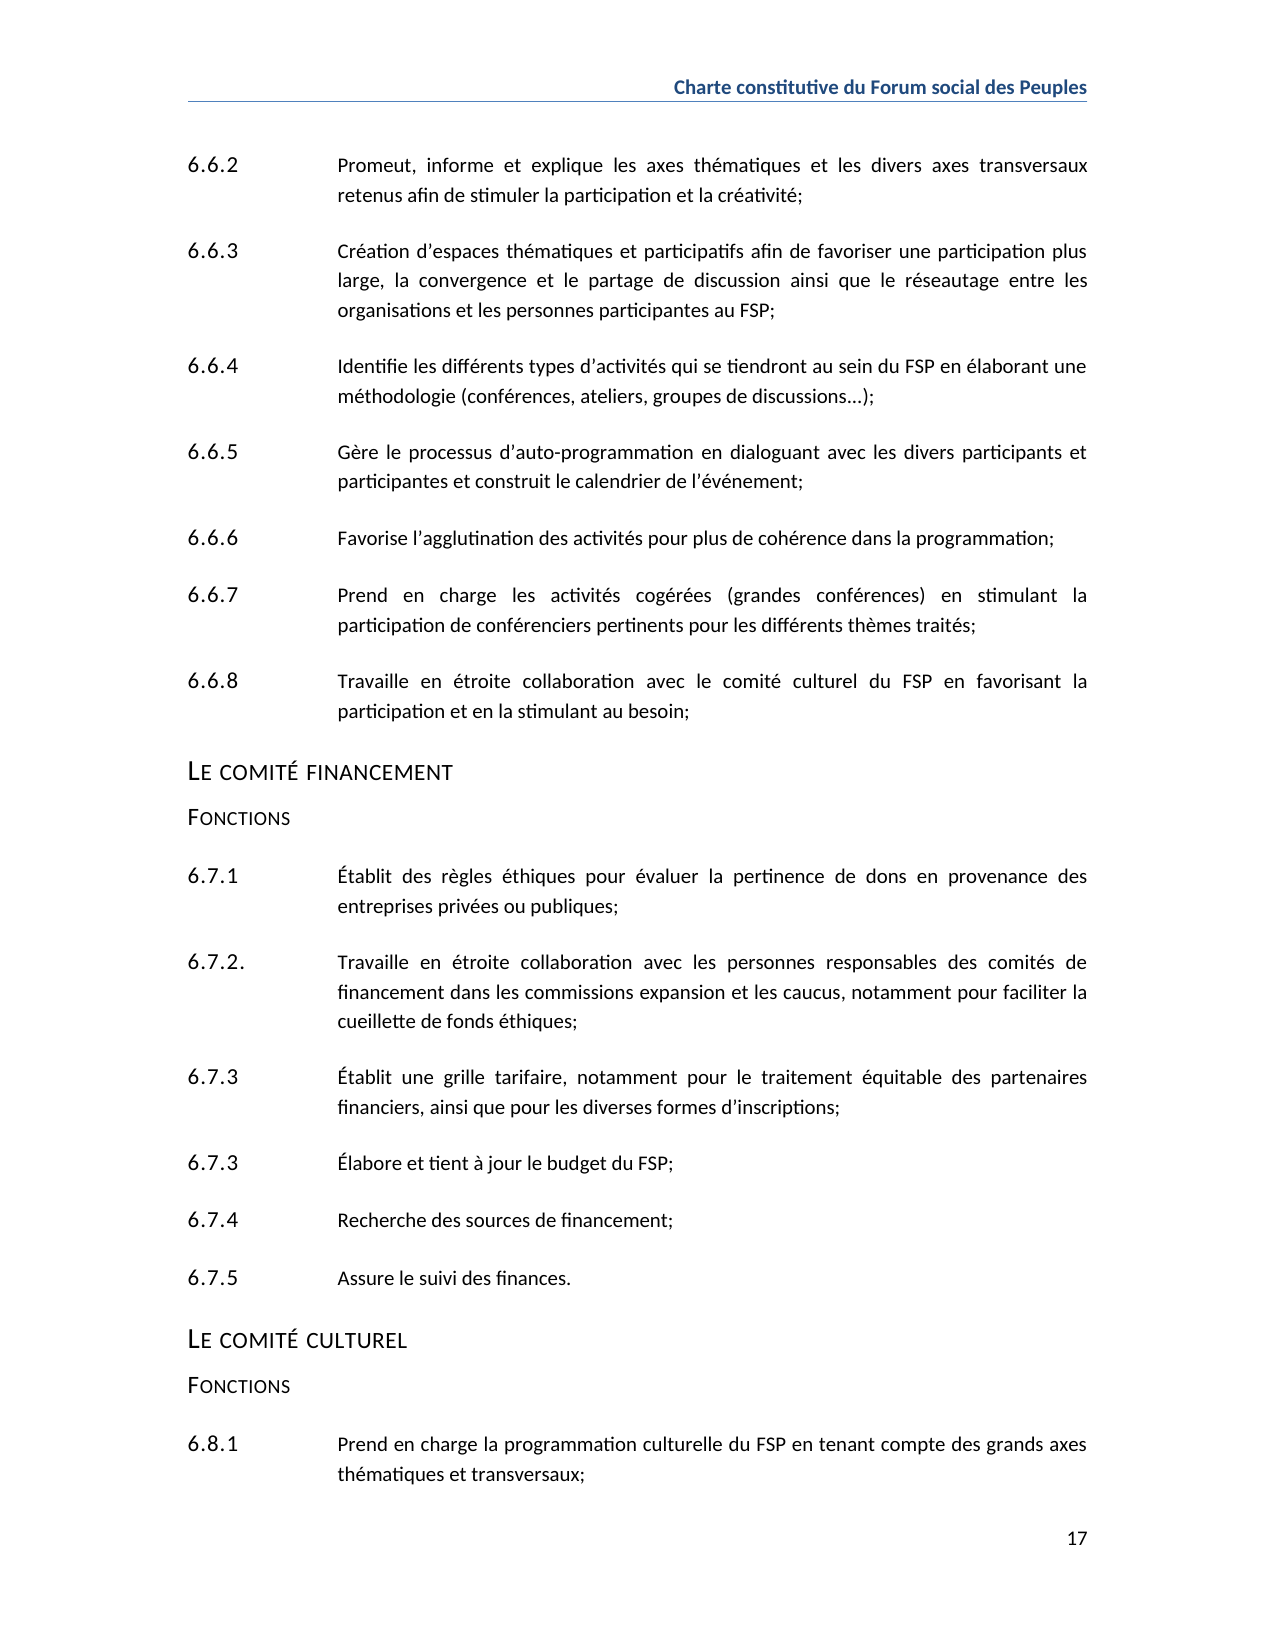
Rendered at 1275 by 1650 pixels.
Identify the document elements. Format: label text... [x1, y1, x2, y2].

text 6.7.1 Établit des règles éthiques pour évaluer la pertinence de dons en provenance des entreprises privées ou publiques; [187, 861, 1087, 918]
text 6.6.7 Prend en charge les activités cogérées (grandes conférences) en stimulant la participation de conférenciers pertinents pour les différents thèmes traités; [187, 580, 1087, 637]
text 6.6.5 Gère le processus d’auto-programmation en dialoguant avec les divers participants et participantes et construit le calendrier de l’événement; [187, 437, 1087, 494]
subtitle Le comité culturel [187, 1320, 1087, 1355]
text 6.6.8 Travaille en étroite collaboration avec le comité culturel du FSP en favorisant la participation et en la stimulant au besoin; [187, 666, 1087, 723]
text 6.7.2. Travaille en étroite collaboration avec les personnes responsables des comités de financement dans les commissions expansion et les caucus, notamment pour faciliter la cueillette de fonds éthiques; [187, 947, 1087, 1033]
text 6.7.3 Établit une grille tarifaire, notamment pour le traitement équitable des partenaires financiers, ainsi que pour les diverses formes d’inscriptions; [187, 1062, 1087, 1119]
subtitle Le comité financement [187, 752, 1087, 788]
text 6.7.5 Assure le suivi des finances. [187, 1263, 1087, 1291]
subtitle Fonctions [187, 1369, 1087, 1399]
subtitle Fonctions [187, 801, 1087, 832]
text 6.6.3 Création d’espaces thématiques et participatifs afin de favoriser une participation plus large, la convergence et le partage de discussion ainsi que le réseautage entre les organisations et les personnes participantes au FSP; [187, 236, 1087, 322]
text 6.8.1 Prend en charge la programmation culturelle du FSP en tenant compte des grands axes thématiques et transversaux; [187, 1429, 1087, 1486]
text 6.7.4 Recherche des sources de financement; [187, 1205, 1087, 1233]
text 6.6.4 Identifie les différents types d’activités qui se tiendront au sein du FSP en élaborant une méthodologie (conférences, ateliers, groupes de discussions...); [187, 351, 1087, 408]
text 6.7.3 Élabore et tient à jour le budget du FSP; [187, 1148, 1087, 1176]
text 6.6.2 Promeut, informe et explique les axes thématiques et les divers axes transversaux retenus afin de stimuler la participation et la créativité; [187, 150, 1087, 207]
text 6.6.6 Favorise l’agglutination des activités pour plus de cohérence dans la programmation; [187, 523, 1087, 551]
